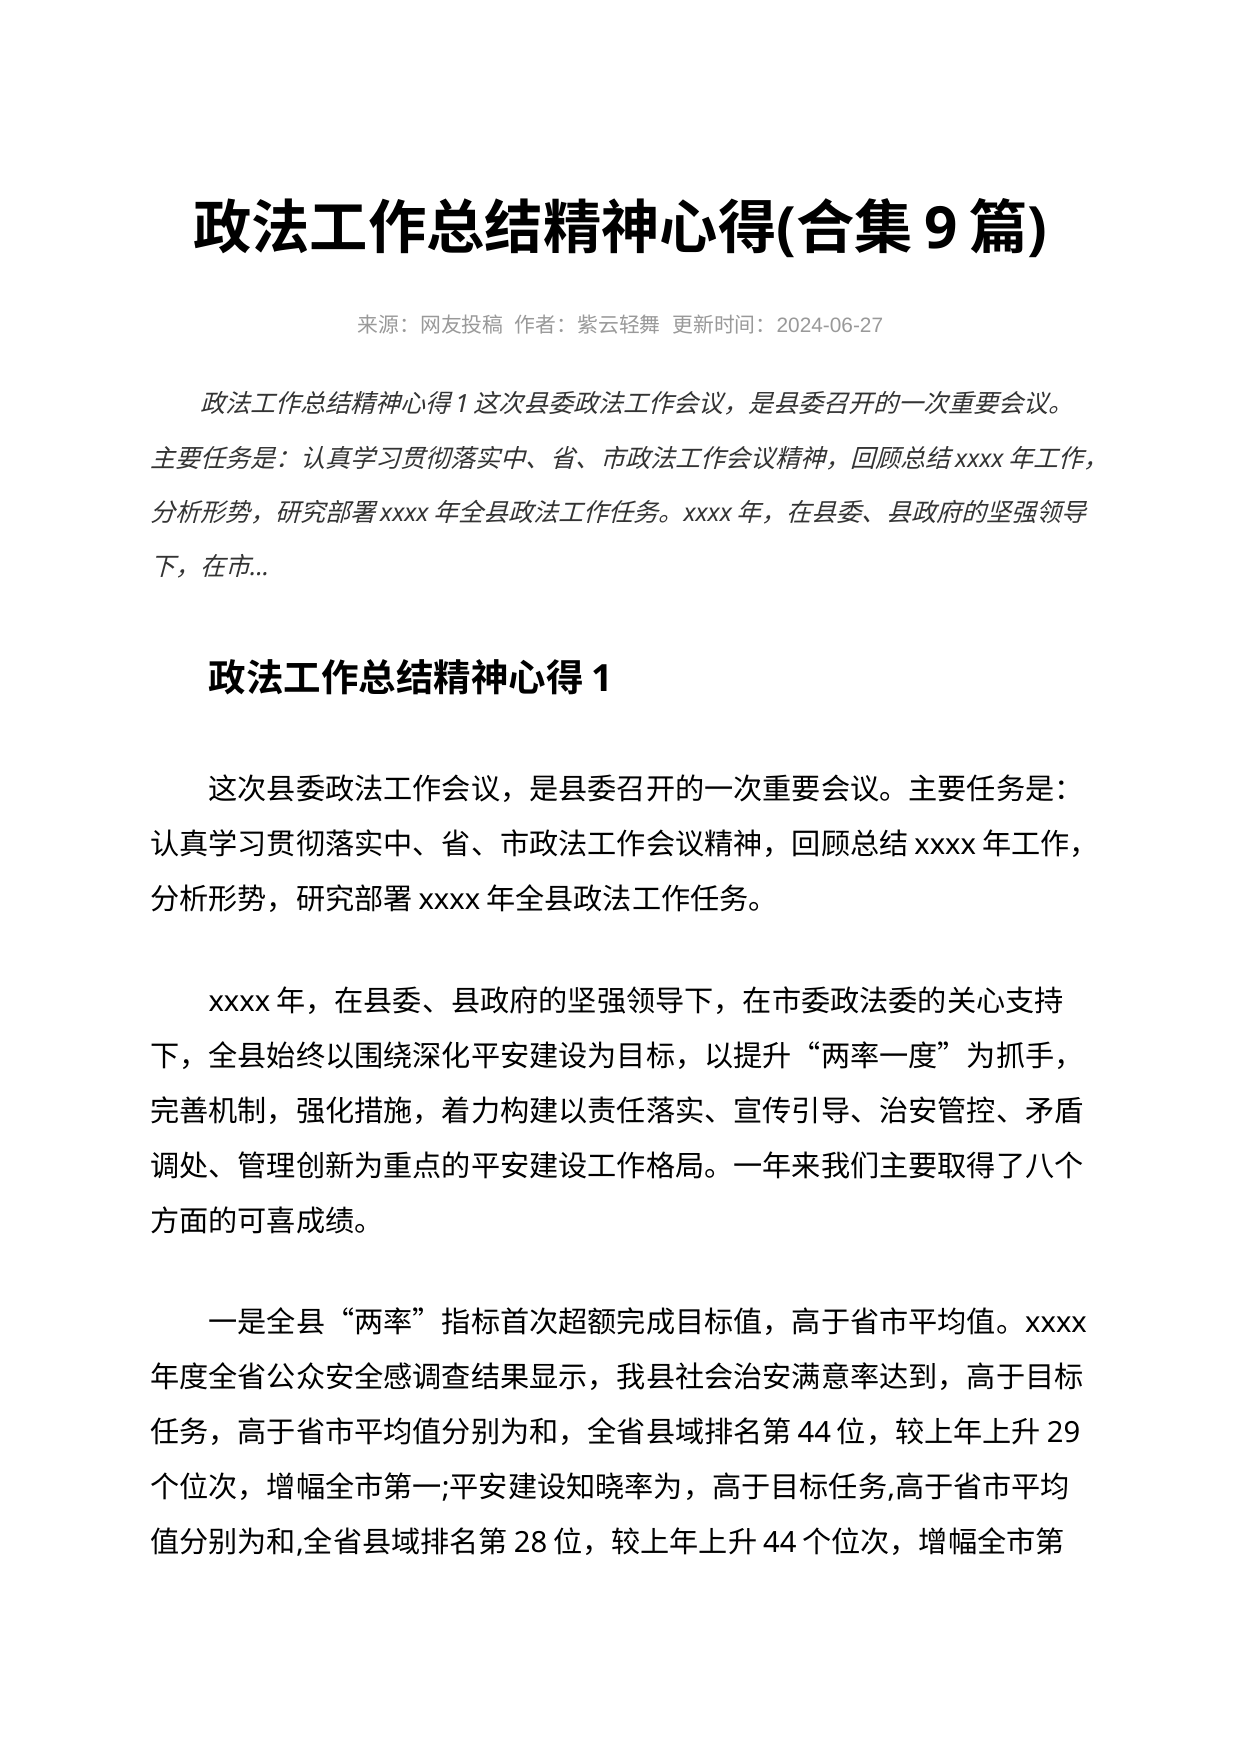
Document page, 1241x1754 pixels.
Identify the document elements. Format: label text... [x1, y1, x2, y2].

text xxxx年，在县委、县政府的坚强领导下，在市委政法委的关心支持下，全县始终以围绕深化平安建设为目标，以提升“两率一度”为抓手，完善机制，强化措施，着力构建以责任落实、宣传引导、治安管控、矛盾调处、管理创新为重点的平安建设工作格局。一年来我们主要取得了八个方面的可喜成绩。 [150, 978, 1090, 1239]
text 政法工作总结精神心得1这次县委政法工作会议，是县委召开的一次重要会议。主要任务是：认真学习贯彻落实中、省、市政法工作会议精神，回顾总结xxxx年工作，分析形势，研究部署xxxx年全县政法工作任务。xxxx年，在县委、县政府的坚强领导下，在市... [150, 384, 1090, 583]
text 政法工作总结精神心得1 [150, 648, 1090, 703]
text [150, 1299, 1090, 1561]
subtitle 政法工作总结精神心得(合集9篇) [150, 181, 1090, 266]
text 来源：网友投稿 作者：紫云轻舞 更新时间：2024-06-27 [150, 313, 1090, 337]
text 这次县委政法工作会议，是县委召开的一次重要会议。主要任务是：认真学习贯彻落实中、省、市政法工作会议精神，回顾总结xxxx年工作，分析形势，研究部署xxxx年全县政法工作任务。 [150, 766, 1090, 918]
